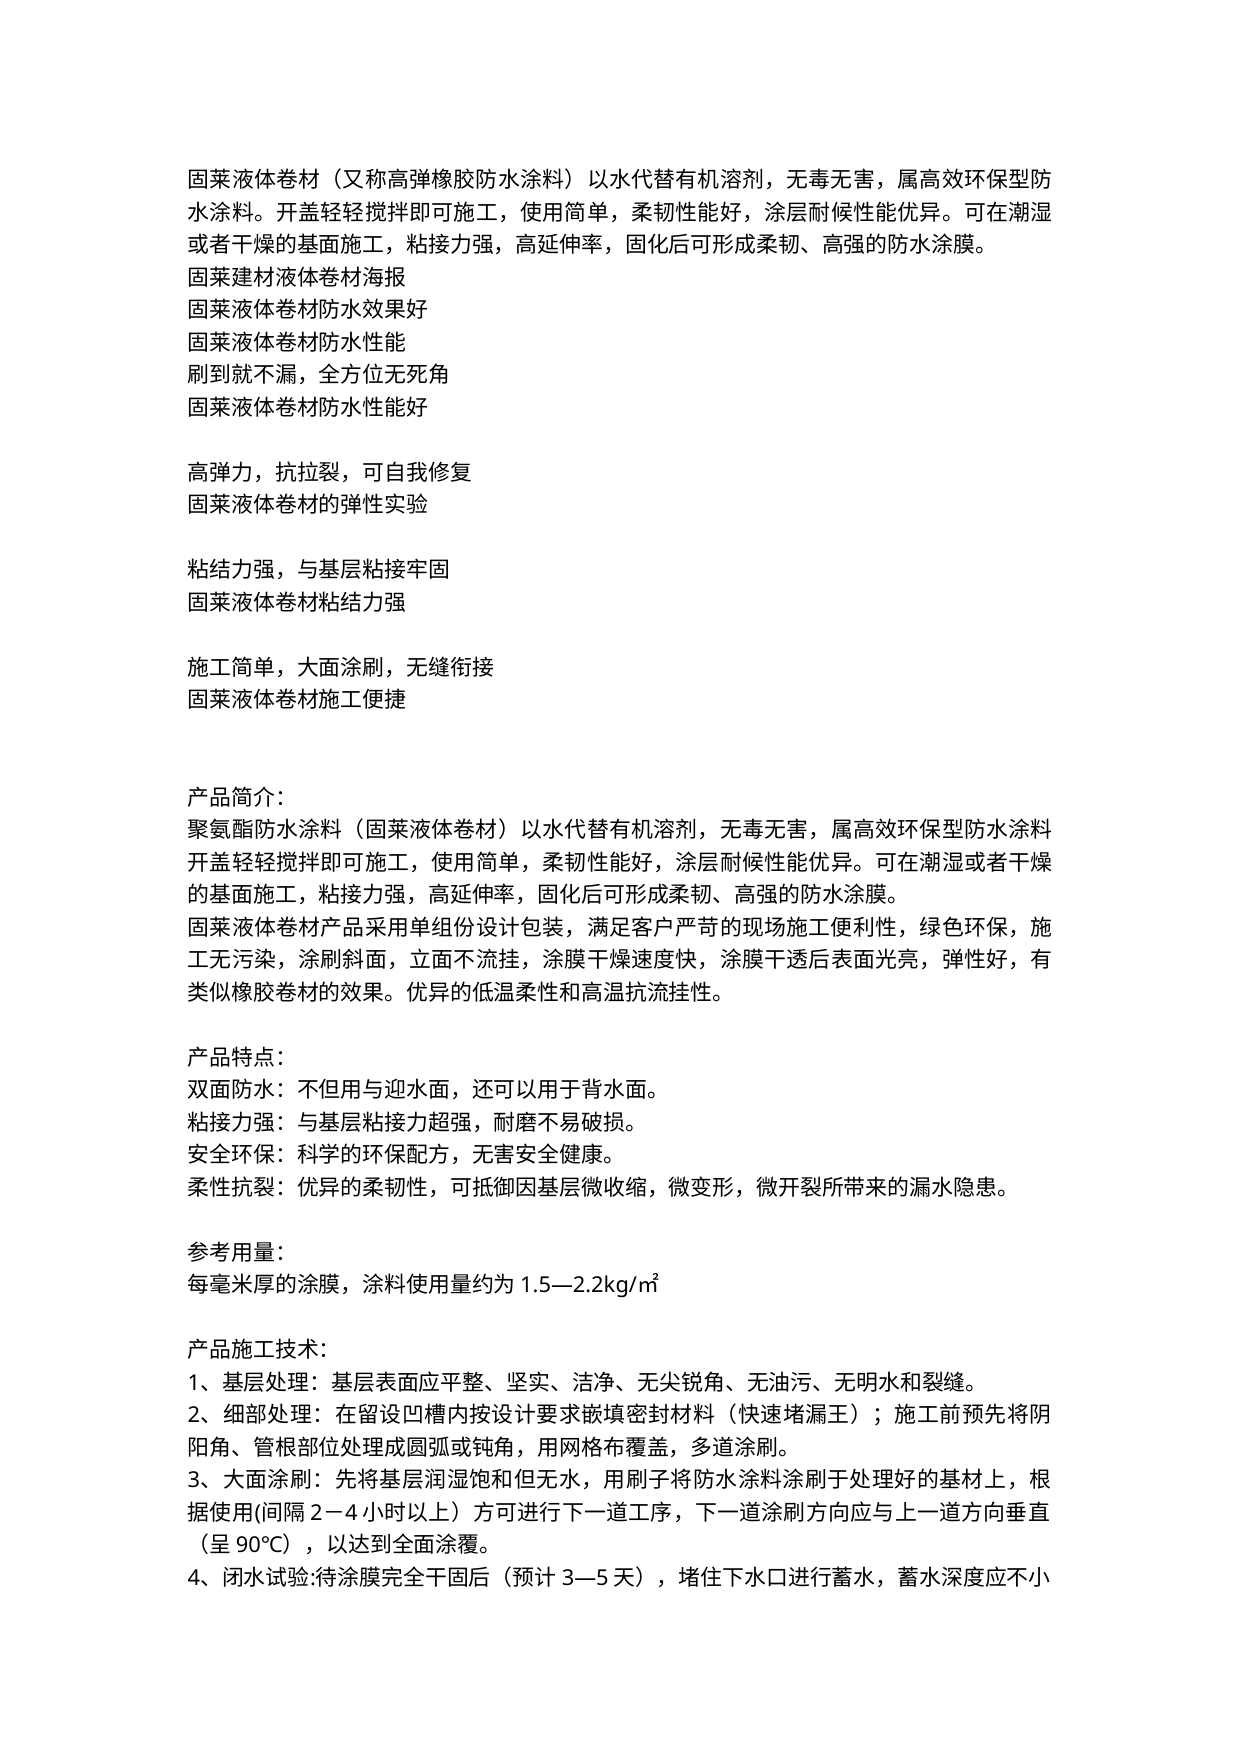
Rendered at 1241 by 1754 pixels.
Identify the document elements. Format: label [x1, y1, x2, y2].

text [187, 162, 1053, 1592]
